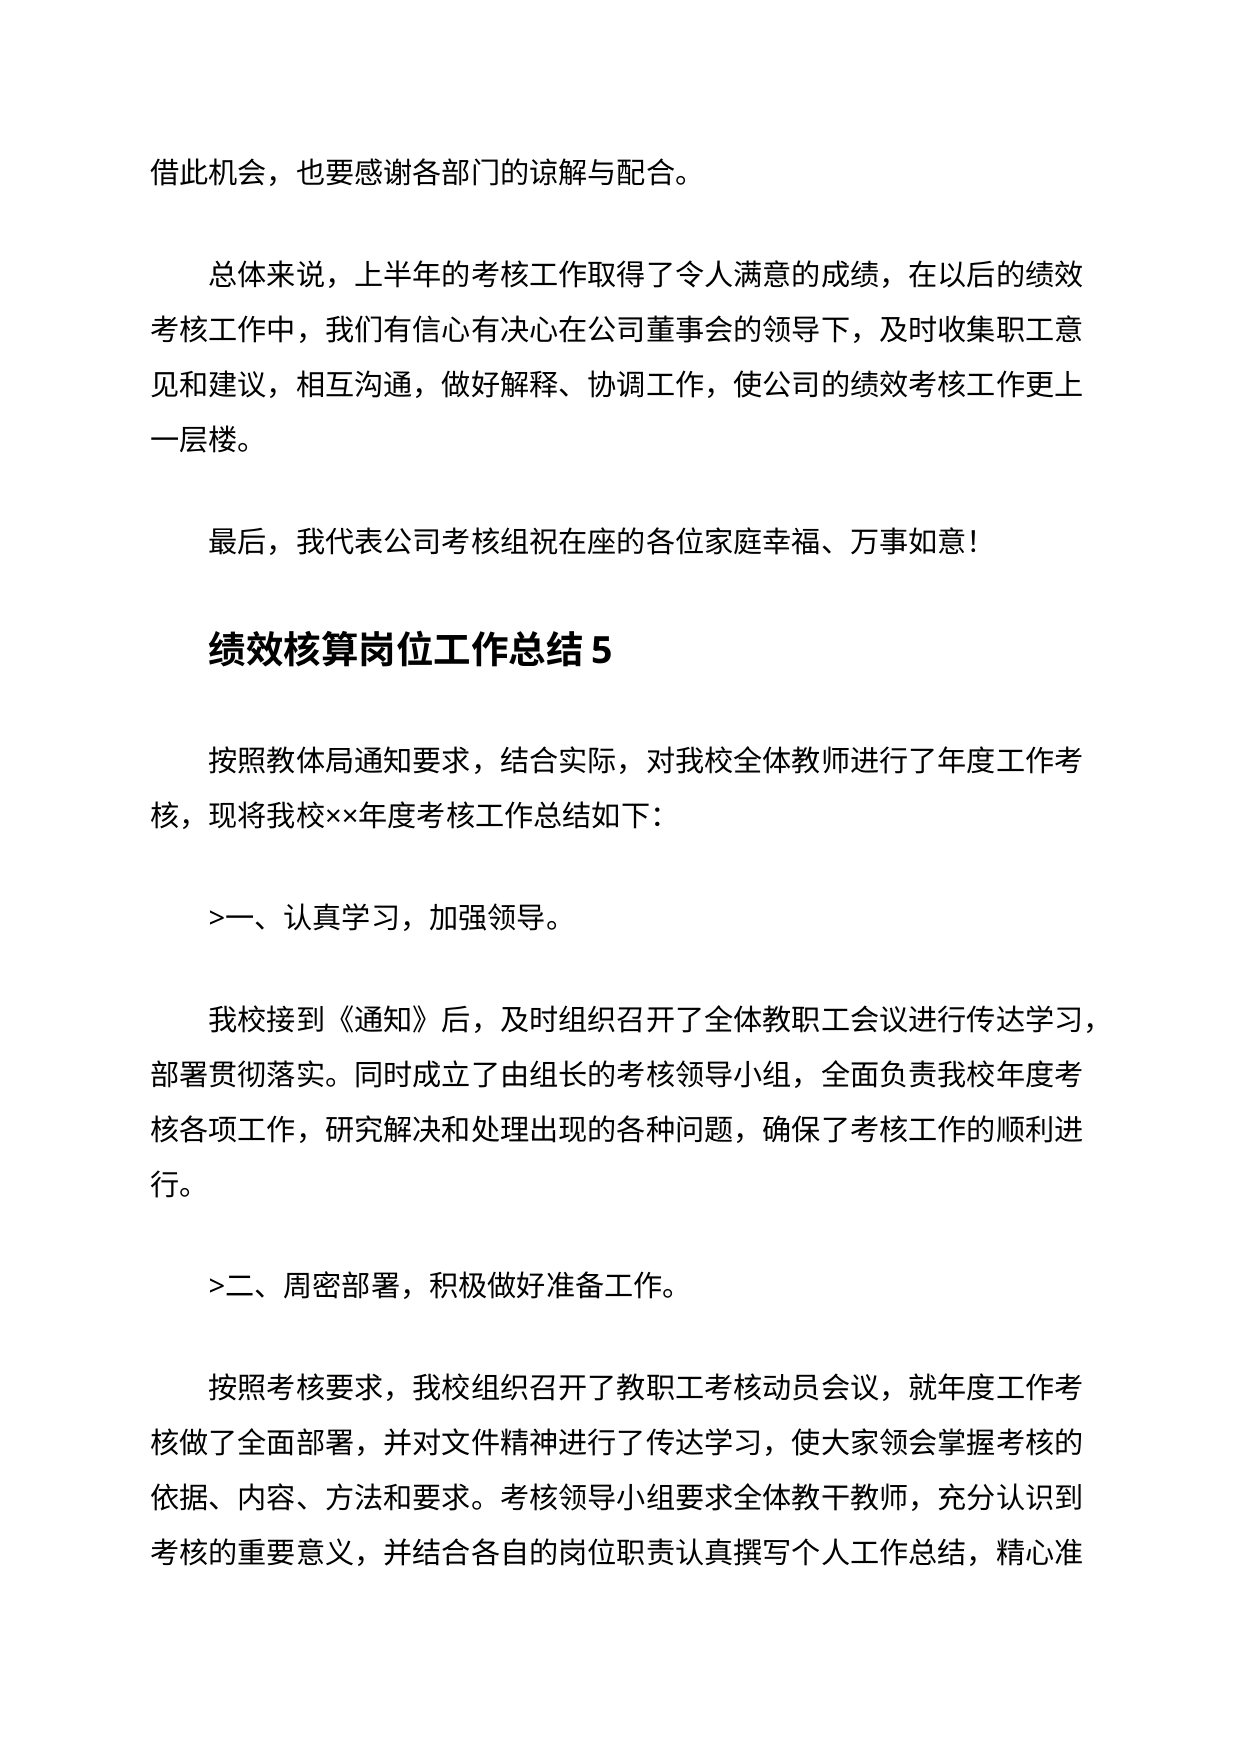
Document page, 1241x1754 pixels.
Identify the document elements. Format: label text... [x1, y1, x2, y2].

text >一、认真学习，加强领导。 [150, 894, 1090, 937]
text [150, 150, 1090, 192]
text 绩效核算岗位工作总结5 [150, 620, 1090, 674]
text 总体来说，上半年的考核工作取得了令人满意的成绩，在以后的绩效考核工作中，我们有信心有决心在公司董事会的领导下，及时收集职工意见和建议，相互沟通，做好解释、协调工作，使公司的绩效考核工作更上一层楼。 [150, 252, 1090, 459]
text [150, 1365, 1090, 1572]
text 按照教体局通知要求，结合实际，对我校全体教师进行了年度工作考核，现将我校××年度考核工作总结如下： [150, 738, 1090, 835]
text 最后，我代表公司考核组祝在座的各位家庭幸福、万事如意！ [150, 518, 1090, 561]
text >二、周密部署，积极做好准备工作。 [150, 1263, 1090, 1305]
text 我校接到《通知》后，及时组织召开了全体教职工会议进行传达学习，部署贯彻落实。同时成立了由组长的考核领导小组，全面负责我校年度考核各项工作，研究解决和处理出现的各种问题，确保了考核工作的顺利进行。 [150, 996, 1090, 1203]
